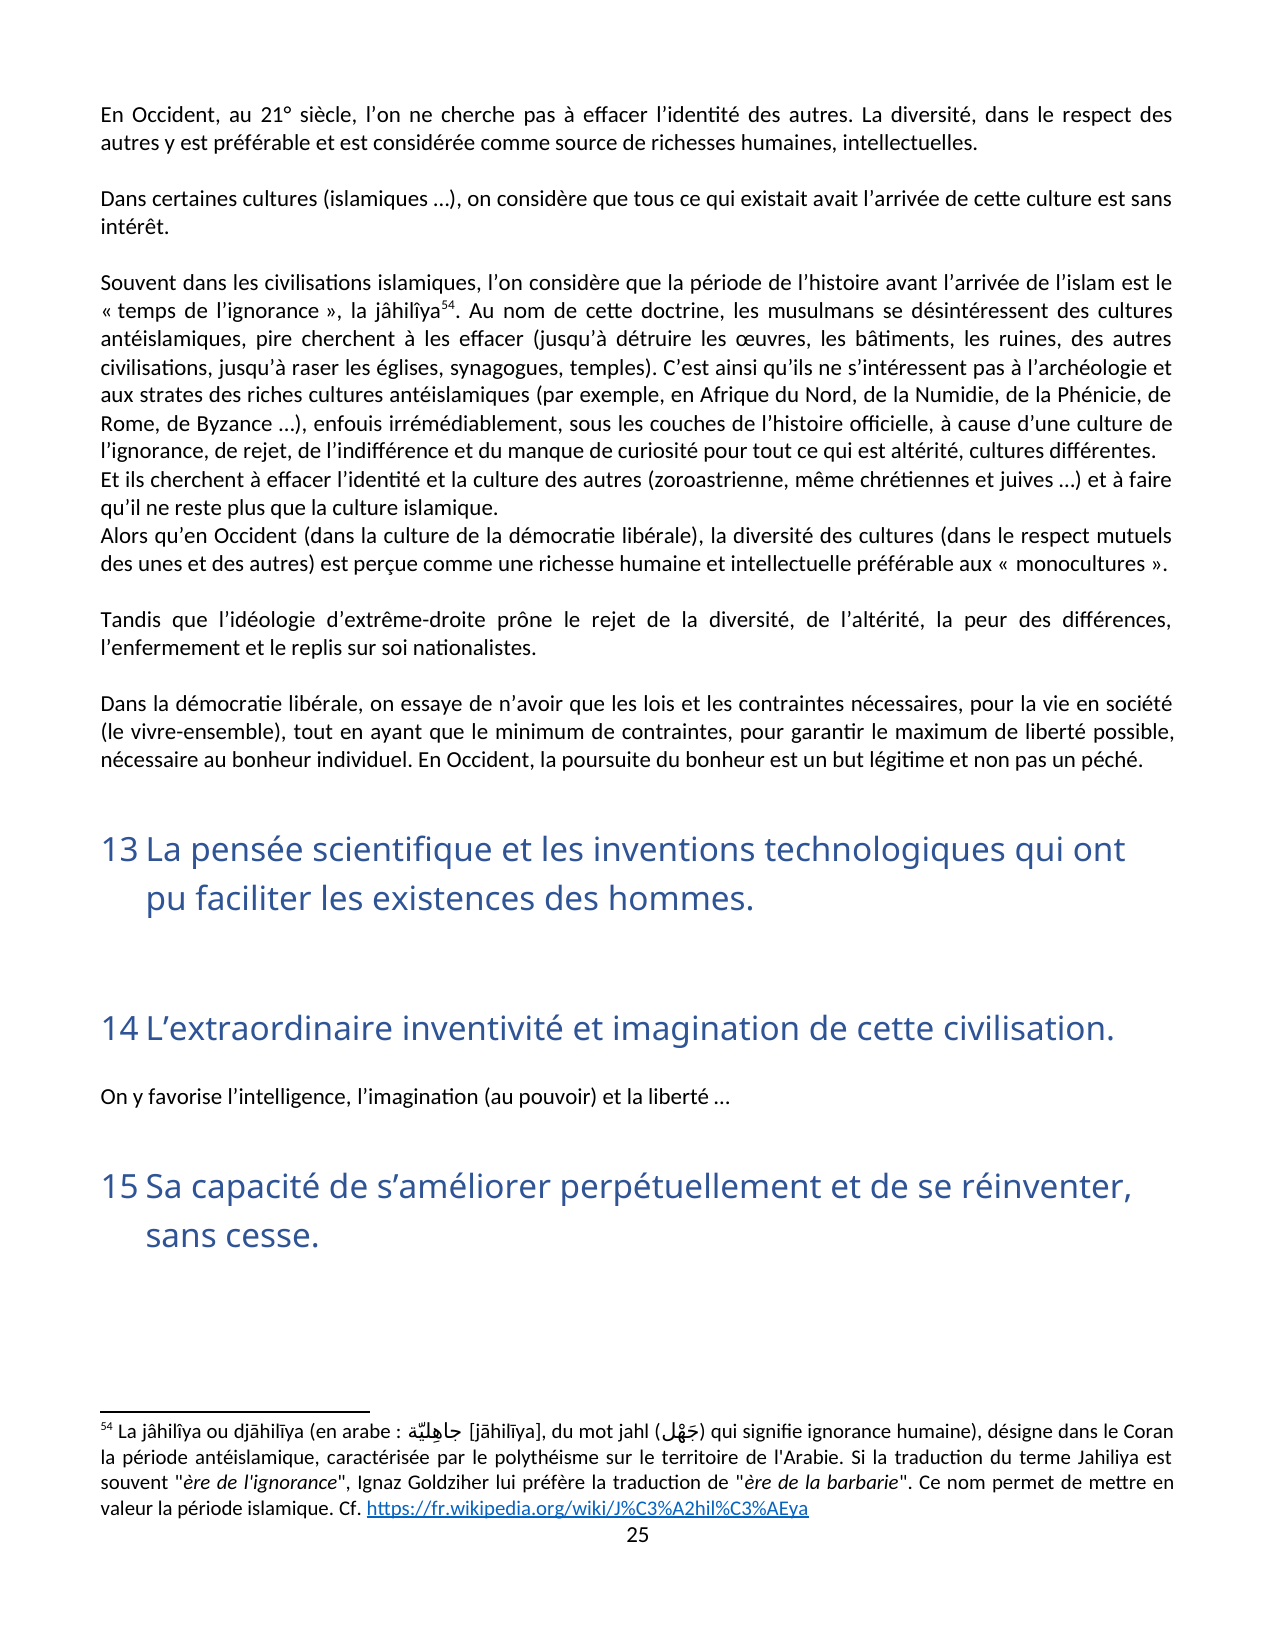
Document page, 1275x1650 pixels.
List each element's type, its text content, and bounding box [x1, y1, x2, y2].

text Souvent dans les civilisations islamiques, l’on considère que la période de l’histoire avant l’arrivée de l’islam est le « temps de l’ignorance », la jâhilîya. Au nom de cette doctrine, les musulmans se désintéressent des cultures antéislamiques, pire cherchent à les effacer (jusqu’à détruire les œuvres, les bâtiments, les ruines, des autres civilisations, jusqu’à raser les églises, synagogues, temples). C’est ainsi qu’ils ne s’intéressent pas à l’archéologie et aux strates des riches cultures antéislamiques (par exemple, en Afrique du Nord, de la Numidie, de la Phénicie, de Rome, de Byzance …), enfouis irrémédiablement, sous les couches de l’histoire officielle, à cause d’une culture de l’ignorance, de rejet, de l’indifférence et du manque de curiosité pour tout ce qui est altérité, cultures différentes. [100, 268, 1174, 465]
text Tandis que l’idéologie d’extrême-droite prône le rejet de la diversité, de l’altérité, la peur des différences, l’enfermement et le replis sur soi nationalistes. [100, 605, 1174, 661]
text Alors qu’en Occident (dans la culture de la démocratie libérale), la diversité des cultures (dans le respect mutuels des unes et des autres) est perçue comme une richesse humaine et intellectuelle préférable aux « monocultures ». [100, 521, 1174, 577]
subtitle Sa capacité de s’améliorer perpétuellement et de se réinventer, sans cesse. [100, 1163, 1174, 1257]
text Et ils cherchent à effacer l’identité et la culture des autres (zoroastrienne, même chrétiennes et juives …) et à faire qu’il ne reste plus que la culture islamique. [100, 465, 1174, 521]
text Dans la démocratie libérale, on essaye de n’avoir que les lois et les contraintes nécessaires, pour la vie en société (le vivre-ensemble), tout en ayant que le minimum de contraintes, pour garantir le maximum de liberté possible, nécessaire au bonheur individuel. En Occident, la poursuite du bonheur est un but légitime et non pas un péché. [100, 689, 1174, 773]
text On y favorise l’intelligence, l’imagination (au pouvoir) et la liberté … [100, 1082, 1174, 1110]
subtitle L’extraordinaire inventivité et imagination de cette civilisation. [100, 1005, 1174, 1050]
text Dans certaines cultures (islamiques …), on considère que tous ce qui existait avait l’arrivée de cette culture est sans intérêt. [100, 184, 1174, 241]
subtitle La pensée scientifique et les inventions technologiques qui ont pu faciliter les existences des hommes. [100, 826, 1174, 920]
text En Occident, au 21° siècle, l’on ne cherche pas à effacer l’identité des autres. La diversité, dans le respect des autres y est préférable et est considérée comme source de richesses humaines, intellectuelles. [100, 100, 1174, 156]
